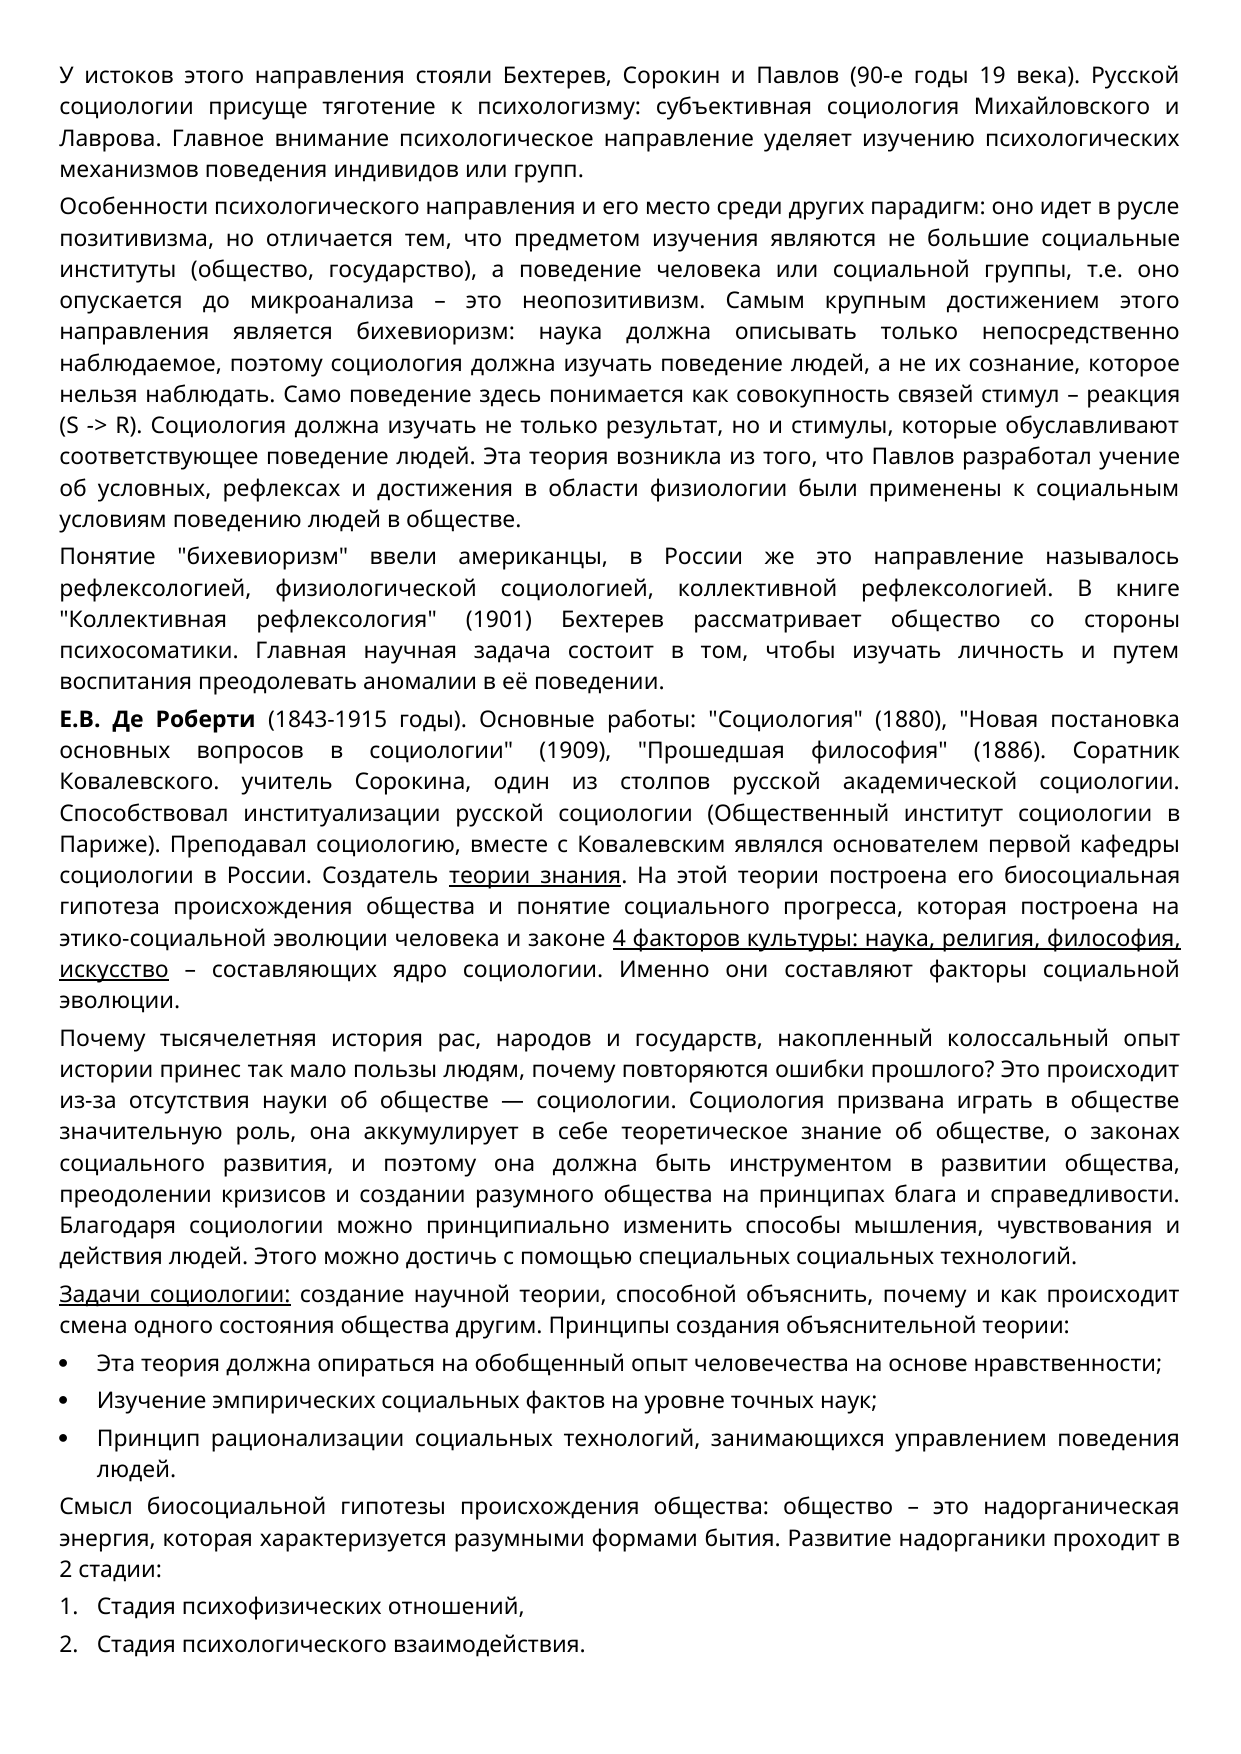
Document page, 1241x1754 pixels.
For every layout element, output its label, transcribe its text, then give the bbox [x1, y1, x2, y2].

text Задачи социологии: создание научной теории, способной объяснить, почему и как происходит смена одного состояния общества другим. Принципы создания объяснительной теории: [59, 1278, 1181, 1340]
text Е.В. Де Роберти (1843-1915 годы). Основные работы: "Социология" (1880), "Новая постановка основных вопросов в социологии" (1909), "Прошедшая философия" (1886). Соратник Ковалевского. учитель Сорокина, один из столпов русской академической социологии. Способствовал институализации русской социологии (Общественный институт социологии в Париже). Преподавал социологию, вместе с Ковалевским являлся основателем первой кафедры социологии в России. Создатель теории знания. На этой теории построена его биосоциальная гипотеза происхождения общества и понятие социального прогресса, которая построена на этико-социальной эволюции человека и законе 4 факторов культуры: наука, религия, философия, искусство – составляющих ядро социологии. Именно они составляют факторы социальной эволюции. [59, 703, 1181, 1015]
list Изучение эмпирических социальных фактов на уровне точных наук; [59, 1384, 1181, 1415]
list Стадия психофизических отношений, [59, 1590, 1181, 1622]
text Понятие "бихевиоризм" ввели американцы, в России же это направление называлось рефлексологией, физиологической социологией, коллективной рефлексологией. В книге "Коллективная рефлексология" (1901) Бехтерев рассматривает общество со стороны психосоматики. Главная научная задача состоит в том, чтобы изучать личность и путем воспитания преодолевать аномалии в её поведении. [59, 540, 1181, 697]
list Стадия психологического взаимодействия. [59, 1628, 1181, 1659]
text У истоков этого направления стояли Бехтерев, Сорокин и Павлов (90-е годы 19 века). Русской социологии присуще тяготение к психологизму: субъективная социология Михайловского и Лаврова. Главное внимание психологическое направление уделяет изучению психологических механизмов поведения индивидов или групп. [59, 59, 1181, 184]
list Эта теория должна опираться на обобщенный опыт человечества на основе нравственности; [59, 1347, 1181, 1378]
text Почему тысячелетняя история рас, народов и государств, накопленный колоссальный опыт истории принес так мало пользы людям, почему повторяются ошибки прошлого? Это происходит из-за отсутствия науки об обществе — социологии. Социология призвана играть в обществе значительную роль, она аккумулирует в себе теоретическое знание об обществе, о законах социального развития, и поэтому она должна быть инструментом в развитии общества, преодолении кризисов и создании разумного общества на принципах блага и справедливости. Благодаря социологии можно принципиально изменить способы мышления, чувствования и действия людей. Этого можно достичь с помощью специальных социальных технологий. [59, 1022, 1181, 1272]
text Смысл биосоциальной гипотезы происхождения общества: общество – это надорганическая энергия, которая характеризуется разумными формами бытия. Развитие надорганики проходит в 2 стадии: [59, 1490, 1181, 1584]
text Особенности психологического направления и его место среди других парадигм: оно идет в русле позитивизма, но отличается тем, что предметом изучения являются не большие социальные институты (общество, государство), а поведение человека или социальной группы, т.е. оно опускается до микроанализа – это неопозитивизм. Самым крупным достижением этого направления является бихевиоризм: наука должна описывать только непосредственно наблюдаемое, поэтому социология должна изучать поведение людей, а не их сознание, которое нельзя наблюдать. Само поведение здесь понимается как совокупность связей стимул – реакция (S -> R). Социология должна изучать не только результат, но и стимулы, которые обуславливают соответствующее поведение людей. Эта теория возникла из того, что Павлов разработал учение об условных, рефлексах и достижения в области физиологии были применены к социальным условиям поведению людей в обществе. [59, 190, 1181, 534]
list Принцип рационализации социальных технологий, занимающихся управлением поведения людей. [59, 1422, 1181, 1484]
